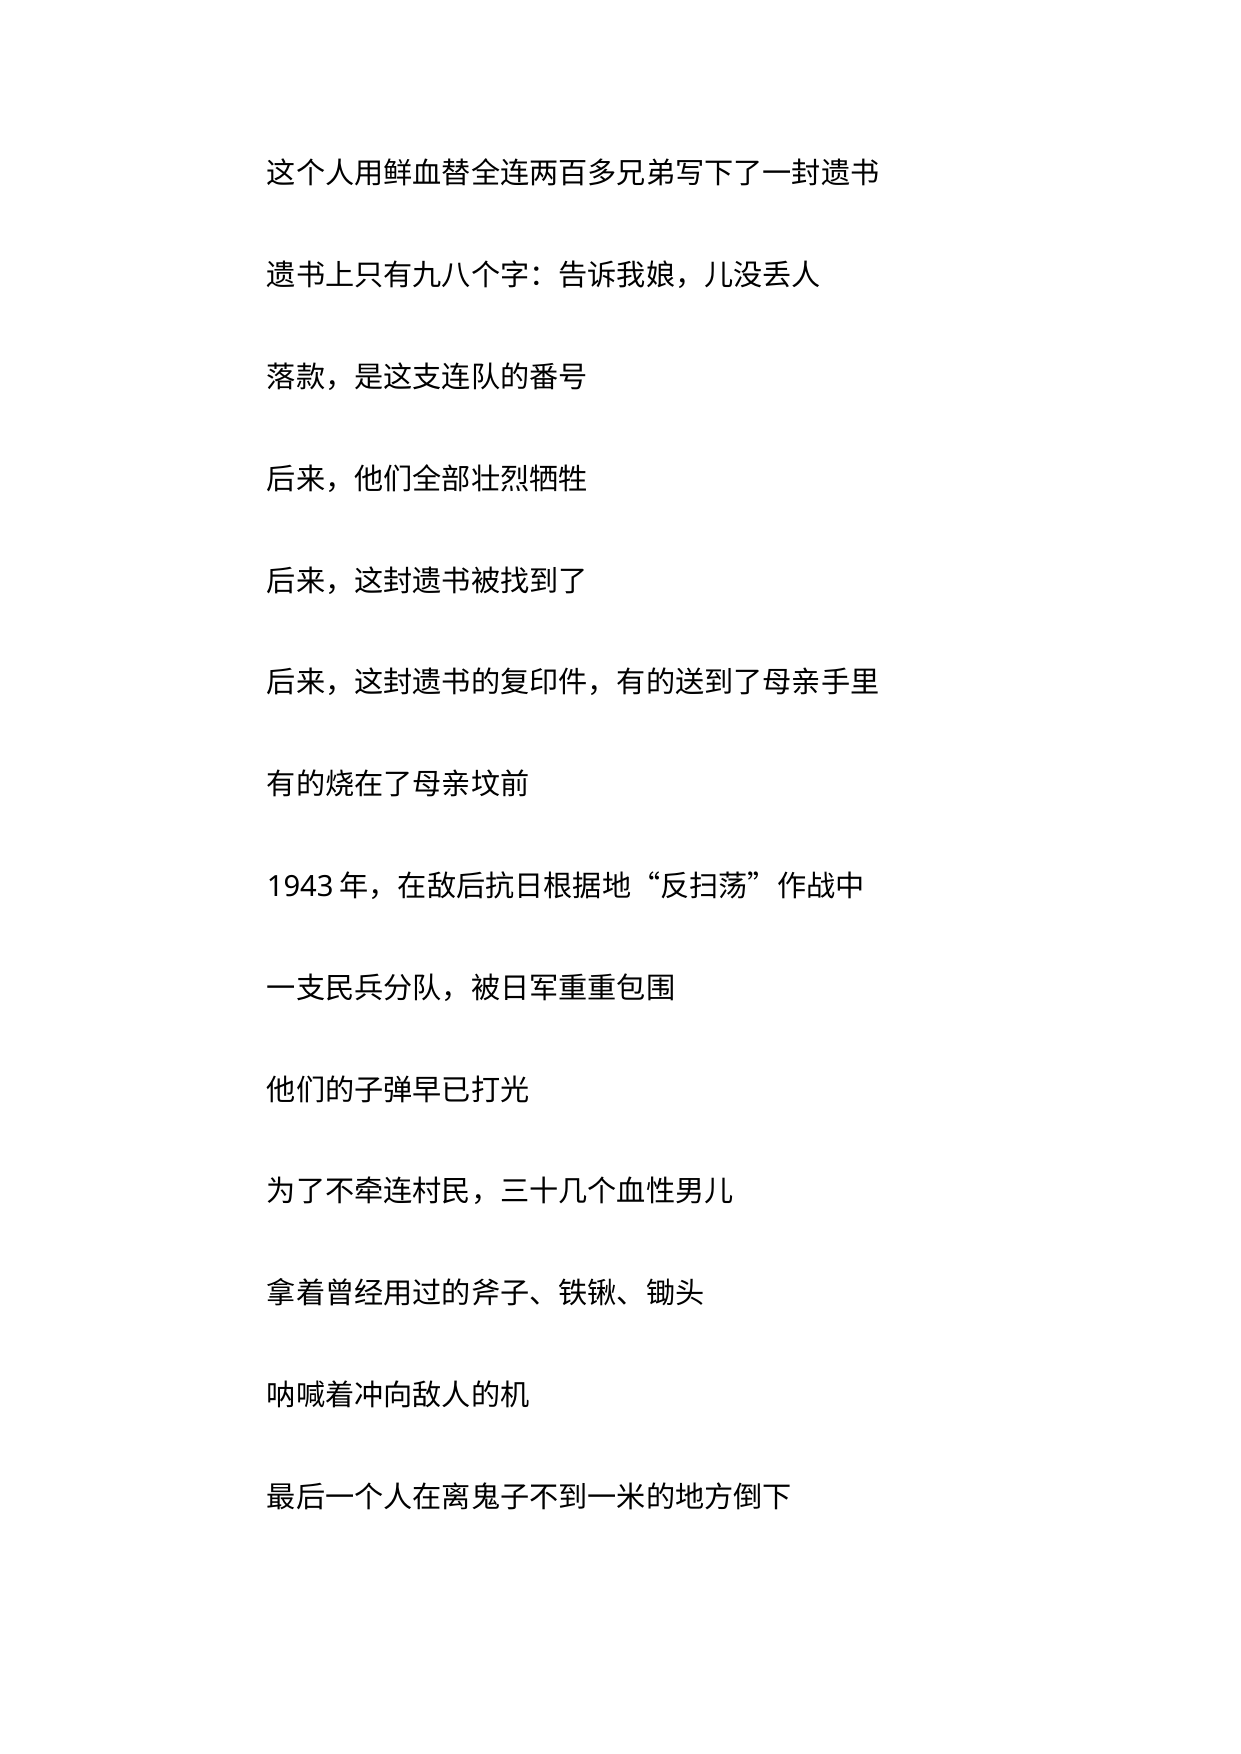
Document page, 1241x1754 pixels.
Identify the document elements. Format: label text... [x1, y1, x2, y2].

text 后来，他们全部壮烈牺牲 [150, 455, 1090, 498]
text 这个人用鲜血替全连两百多兄弟写下了一封遗书 [150, 150, 1090, 192]
text 遗书上只有九八个字：告诉我娘，儿没丢人 [150, 252, 1090, 294]
text 后来，这封遗书被找到了 [150, 557, 1090, 599]
text 他们的子弹早已打光 [150, 1066, 1090, 1108]
text 落款，是这支连队的番号 [150, 353, 1090, 396]
text 一支民兵分队，被日军重重包围 [150, 964, 1090, 1007]
text 为了不牵连村民，三十几个血性男儿 [150, 1168, 1090, 1210]
text 最后一个人在离鬼子不到一米的地方倒下 [150, 1473, 1090, 1516]
text 呐喊着冲向敌人的机 [150, 1371, 1090, 1414]
text 拿着曾经用过的斧子、铁锹、锄头 [150, 1270, 1090, 1312]
text 1943年，在敌后抗日根据地“反扫荡”作战中 [150, 862, 1090, 905]
text 有的烧在了母亲坟前 [150, 761, 1090, 803]
text 后来，这封遗书的复印件，有的送到了母亲手里 [150, 659, 1090, 701]
